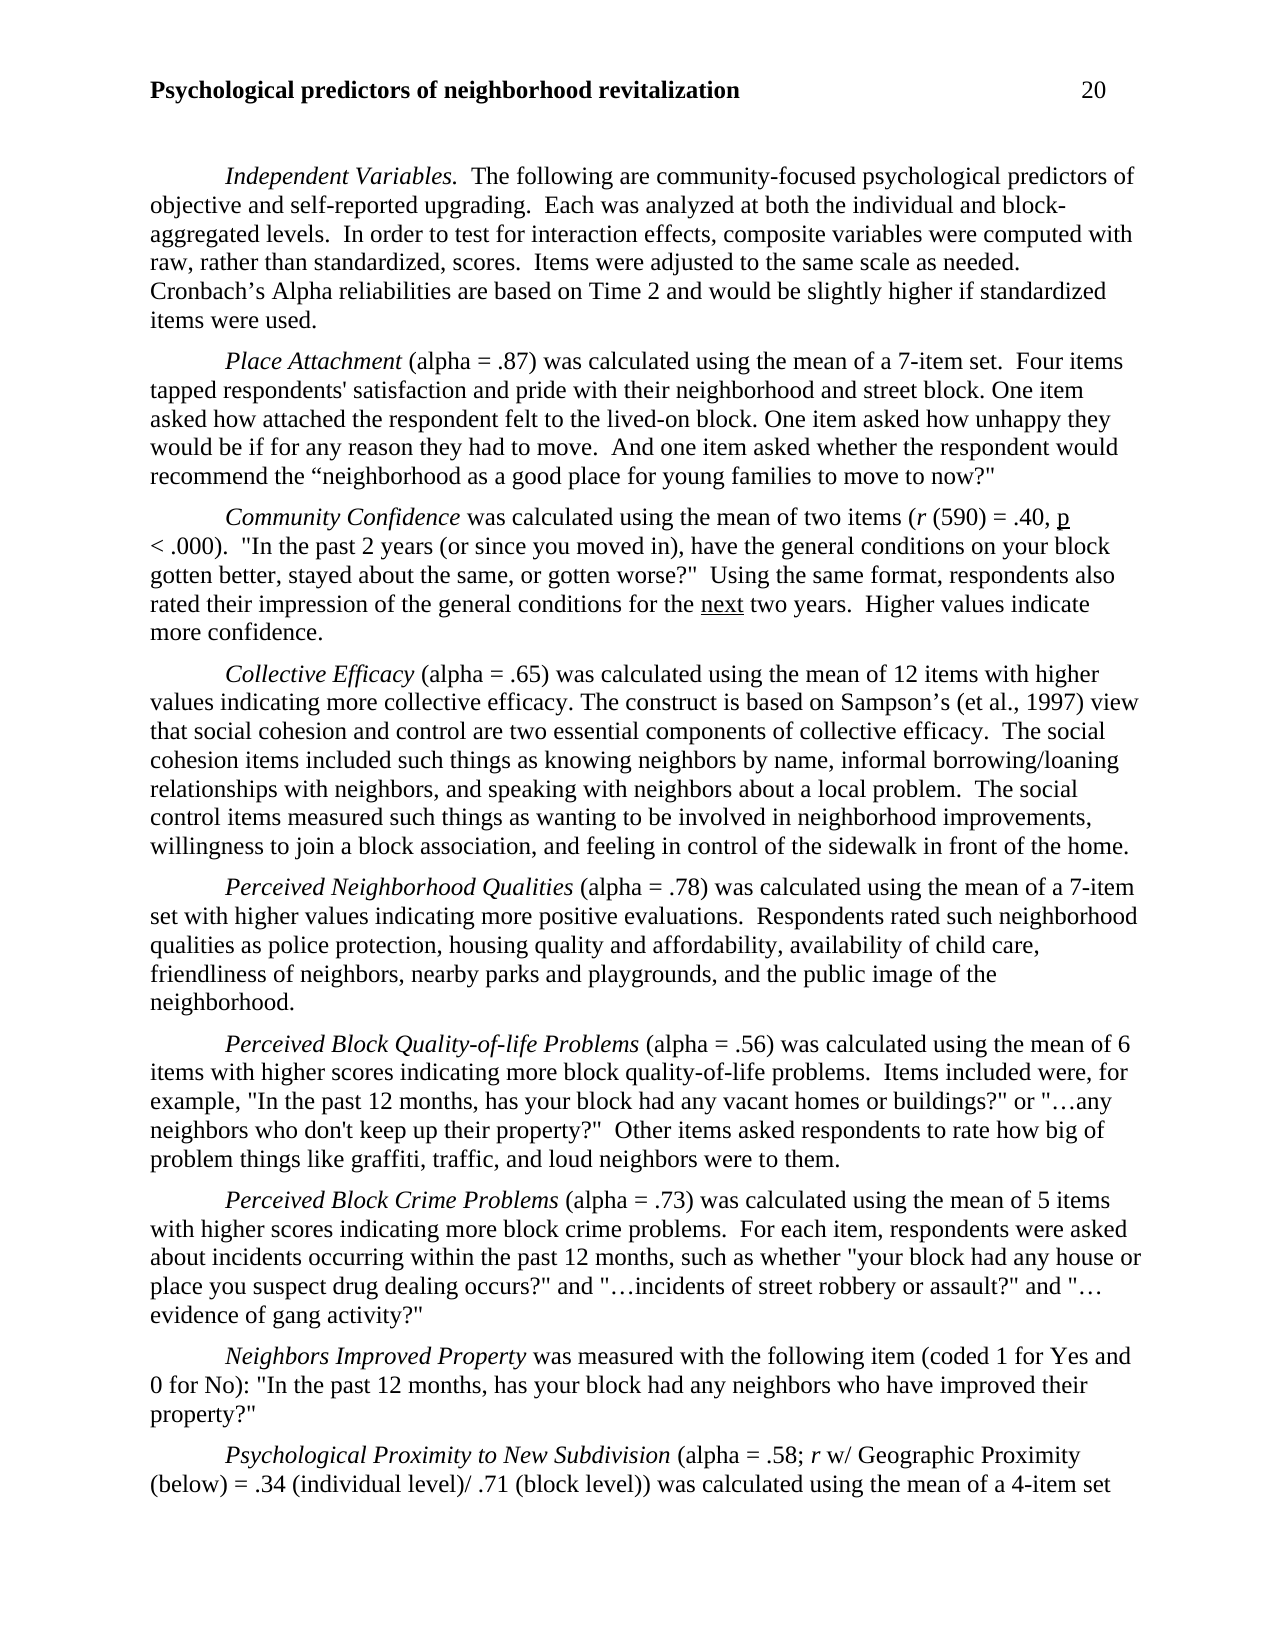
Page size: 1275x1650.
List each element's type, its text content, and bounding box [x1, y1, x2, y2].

text Community Confidence was calculated using the mean of two items (r (590) = .40, p < .000). "In the past 2 years (or since you moved in), have the general conditions on your block gotten better, stayed about the same, or gotten worse?" Using the same format, respondents also rated their impression of the general conditions for the next two years. Higher values indicate more confidence. [150, 502, 1144, 646]
text Perceived Block Quality-of-life Problems (alpha = .56) was calculated using the mean of 6 items with higher scores indicating more block quality-of-life problems. Items included were, for example, "In the past 12 months, has your block had any vacant homes or buildings?" or "…any neighbors who don't keep up their property?" Other items asked respondents to rate how big of problem things like graffiti, traffic, and loud neighbors were to them. [150, 1029, 1144, 1172]
text Place Attachment (alpha = .87) was calculated using the mean of a 7-item set. Four items tapped respondents' satisfaction and pride with their neighborhood and street block. One item asked how attached the respondent felt to the lived-on block. One item asked how unhappy they would be if for any reason they had to move. And one item asked whether the respondent would recommend the “neighborhood as a good place for young families to move to now?" [150, 346, 1144, 490]
text Perceived Neighborhood Qualities (alpha = .78) was calculated using the mean of a 7-item set with higher values indicating more positive evaluations. Respondents rated such neighborhood qualities as police protection, housing quality and affordability, availability of child care, friendliness of neighbors, nearby parks and playgrounds, and the public image of the neighborhood. [150, 872, 1144, 1016]
text Collective Efficacy (alpha = .65) was calculated using the mean of 12 items with higher values indicating more collective efficacy. The construct is based on Sampson’s (et al., 1997) view that social cohesion and control are two essential components of collective efficacy. The social cohesion items included such things as knowing neighbors by name, informal borrowing/loaning relationships with neighbors, and speaking with neighbors about a local problem. The social control items measured such things as wanting to be involved in neighborhood improvements, willingness to join a block association, and feeling in control of the sidewalk in front of the home. [150, 659, 1144, 860]
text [150, 1440, 1144, 1497]
text Neighbors Improved Property was measured with the following item (coded 1 for Yes and 0 for No): "In the past 12 months, has your block had any neighbors who have improved their property?" [150, 1341, 1144, 1427]
text Independent Variables. The following are community-focused psychological predictors of objective and self-reported upgrading. Each was analyzed at both the individual and block-aggregated levels. In order to test for interaction effects, composite variables were computed with raw, rather than standardized, scores. Items were adjusted to the same scale as needed. Cronbach’s Alpha reliabilities are based on Time 2 and would be slightly higher if standardized items were used. [150, 161, 1144, 334]
text Perceived Block Crime Problems (alpha = .73) was calculated using the mean of 5 items with higher scores indicating more block crime problems. For each item, respondents were asked about incidents occurring within the past 12 months, such as whether "your block had any house or place you suspect drug dealing occurs?" and "…incidents of street robbery or assault?" and "…evidence of gang activity?" [150, 1185, 1144, 1329]
